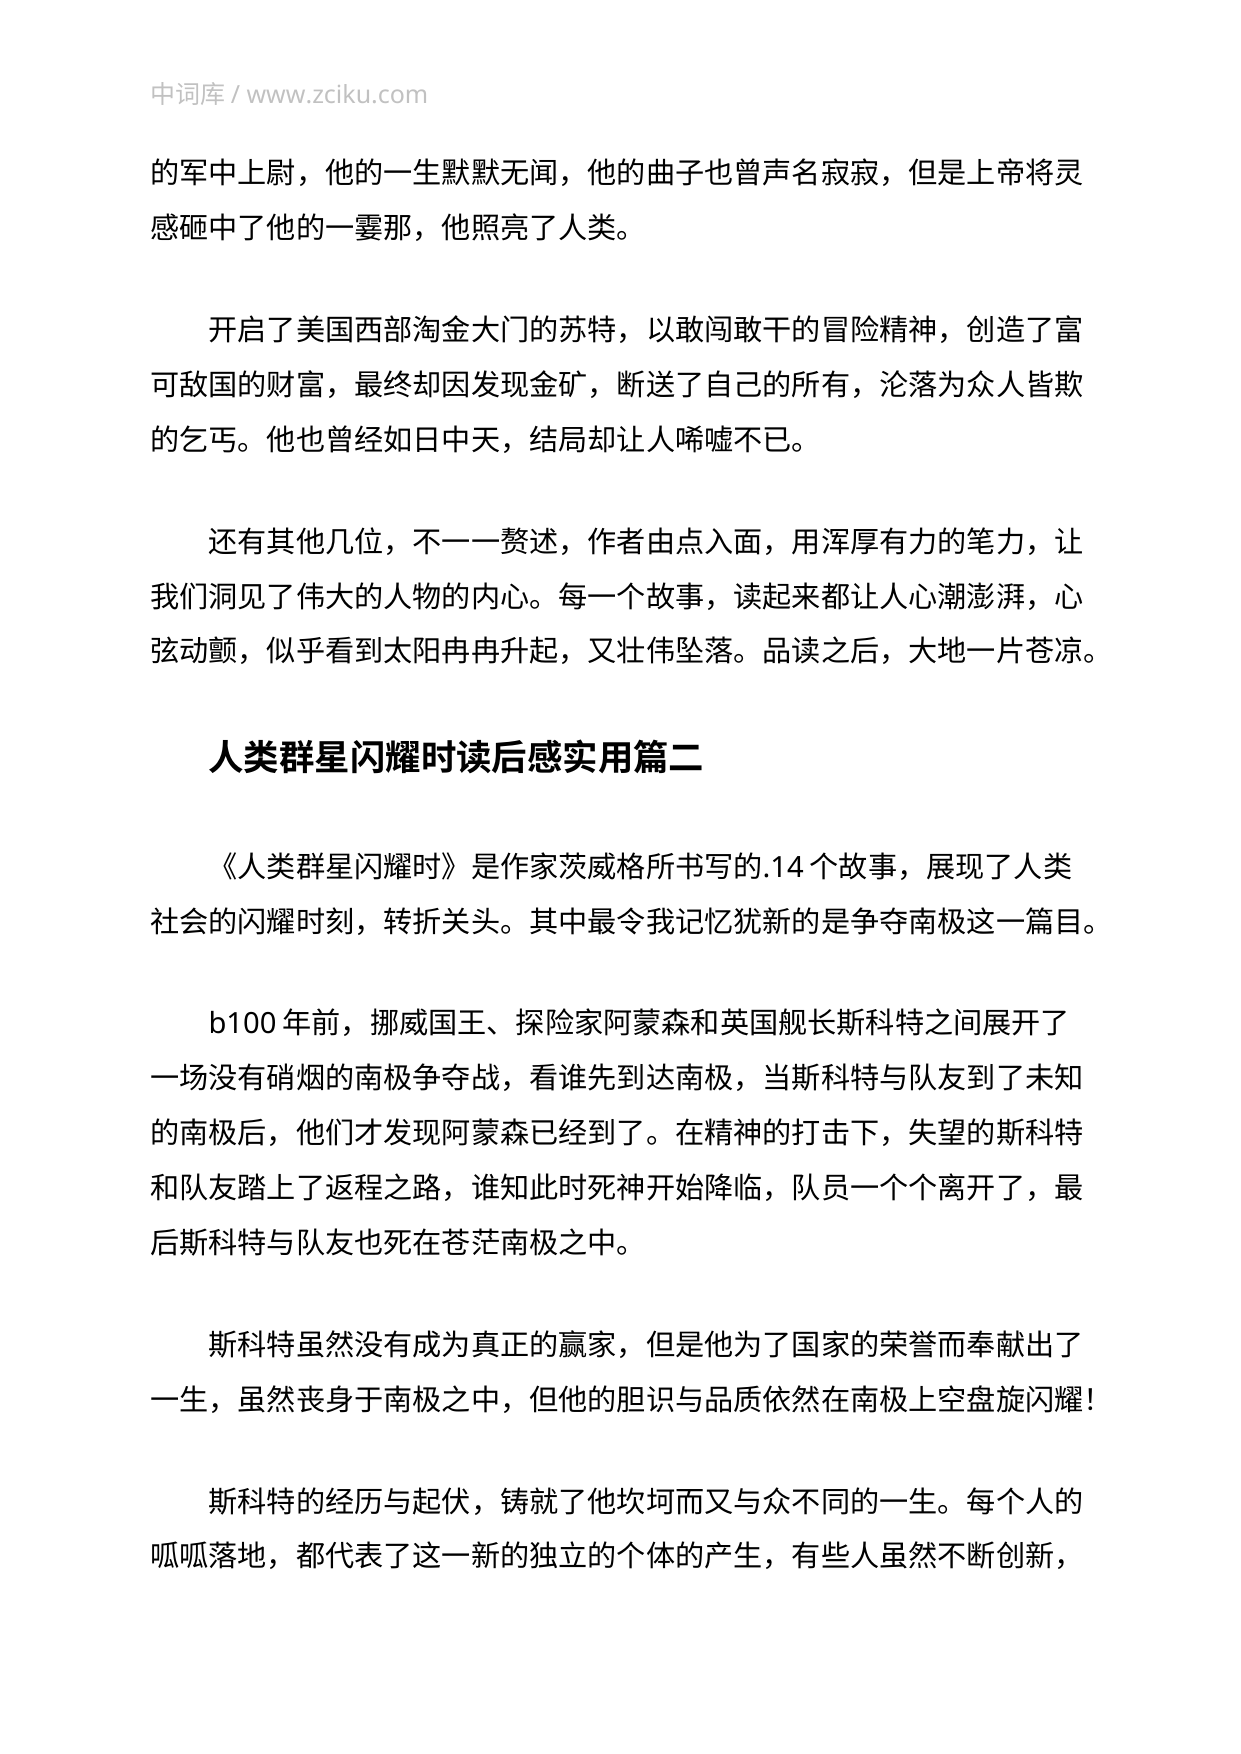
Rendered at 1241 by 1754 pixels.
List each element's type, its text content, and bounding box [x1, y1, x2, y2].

text 人类群星闪耀时读后感实用篇二 [150, 730, 1090, 781]
text 《人类群星闪耀时》是作家茨威格所书写的.14个故事，展现了人类社会的闪耀时刻，转折关头。其中最令我记忆犹新的是争夺南极这一篇目。 [150, 843, 1090, 941]
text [150, 150, 1090, 247]
text 开启了美国西部淘金大门的苏特，以敢闯敢干的冒险精神，创造了富可敌国的财富，最终却因发现金矿，断送了自己的所有，沦落为众人皆欺的乞丐。他也曾经如日中天，结局却让人唏嘘不已。 [150, 307, 1090, 459]
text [150, 1478, 1090, 1575]
text 斯科特虽然没有成为真正的赢家，但是他为了国家的荣誉而奉献出了一生，虽然丧身于南极之中，但他的胆识与品质依然在南极上空盘旋闪耀！ [150, 1321, 1090, 1419]
text 还有其他几位，不一一赘述，作者由点入面，用浑厚有力的笔力，让我们洞见了伟大的人物的内心。每一个故事，读起来都让人心潮澎湃，心弦动颤，似乎看到太阳冉冉升起，又壮伟坠落。品读之后，大地一片苍凉。 [150, 518, 1090, 670]
text b100年前，挪威国王、探险家阿蒙森和英国舰长斯科特之间展开了一场没有硝烟的南极争夺战，看谁先到达南极，当斯科特与队友到了未知的南极后，他们才发现阿蒙森已经到了。在精神的打击下，失望的斯科特和队友踏上了返程之路，谁知此时死神开始降临，队员一个个离开了，最后斯科特与队友也死在苍茫南极之中。 [150, 1000, 1090, 1262]
